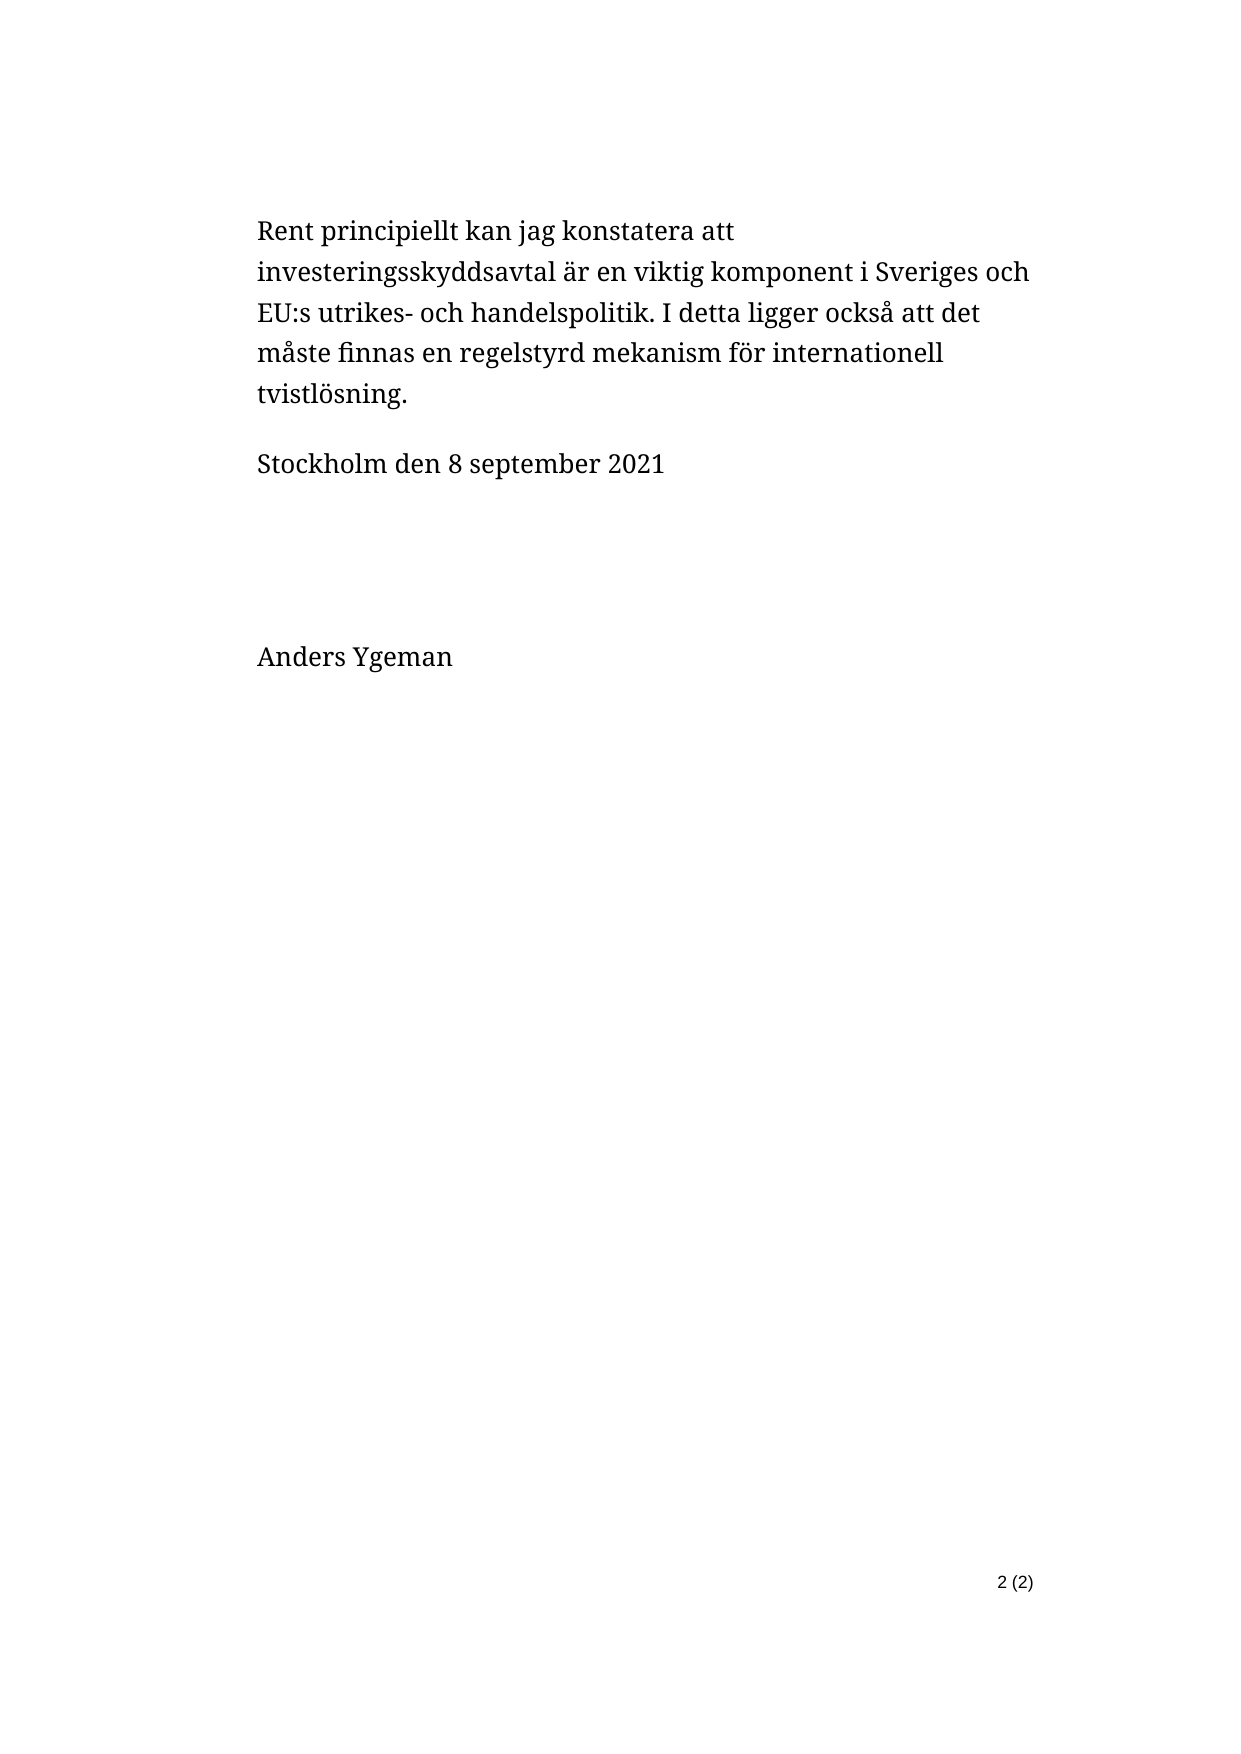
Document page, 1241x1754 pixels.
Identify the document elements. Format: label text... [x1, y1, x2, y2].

text Stockholm den [257, 446, 1033, 481]
text Rent principiellt kan jag konstatera att investeringsskyddsavtal är en viktig komponent i Sveriges och EU:s utrikes- och handelspolitik. I detta ligger också att det måste finnas en regelstyrd mekanism för internationell tvistlösning. [257, 213, 1033, 411]
text Anders Ygeman [257, 638, 1033, 674]
